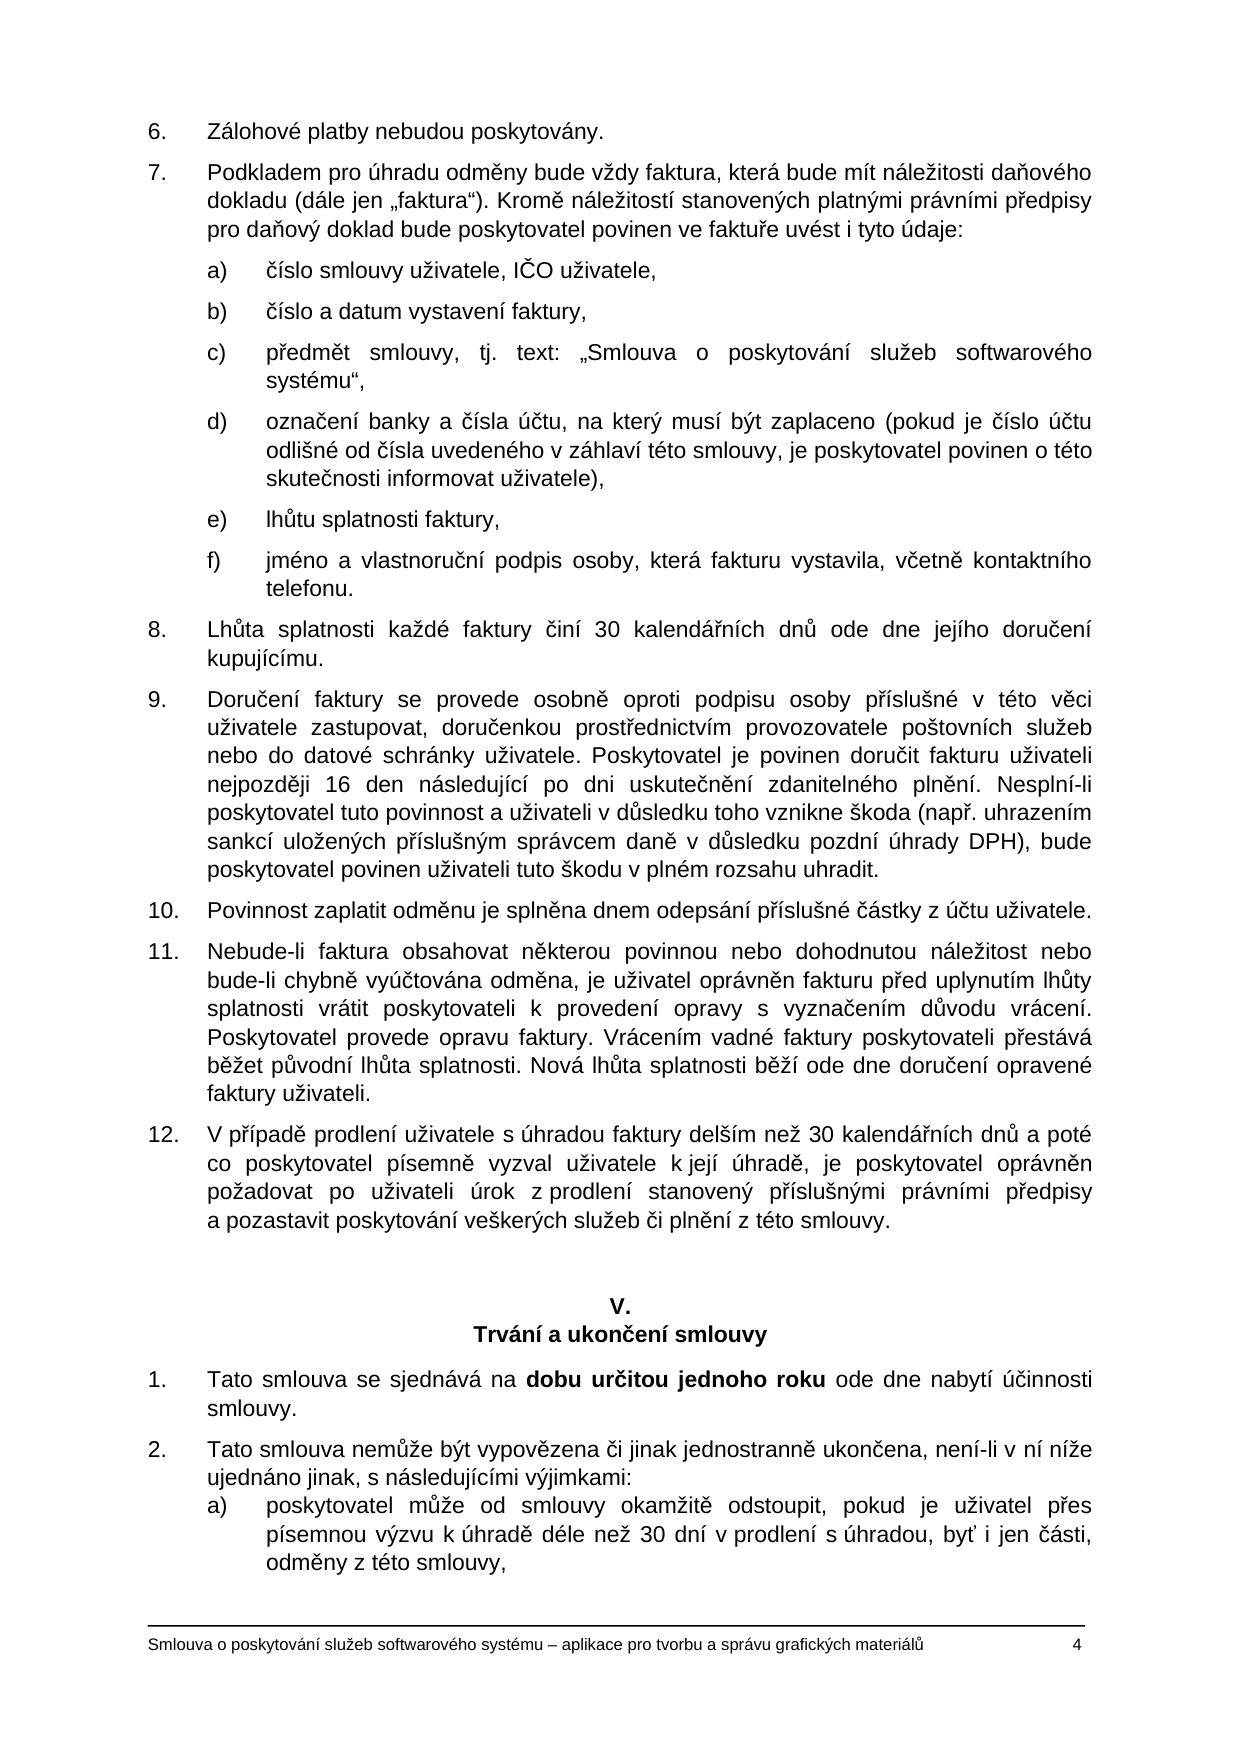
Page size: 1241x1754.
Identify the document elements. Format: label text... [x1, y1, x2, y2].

list d) označení banky a čísla účtu, na který musí být zaplaceno (pokud je číslo účtu odlišné od čísla uvedeného v záhlaví této smlouvy, je poskytovatel povinen o této skutečnosti informovat uživatele), [207, 408, 1092, 491]
list f) jméno a vlastnoruční podpis osoby, která fakturu vystavila, včetně kontaktního telefonu. [207, 547, 1092, 602]
list Tato smlouva se sjednává na dobu určitou jednoho roku ode dne nabytí účinnosti smlouvy. [148, 1366, 1092, 1421]
list a) číslo smlouvy uživatele, IČO uživatele, [207, 257, 1092, 283]
list Lhůta splatnosti každé faktury činí 30 kalendářních dnů ode dne jejího doručení kupujícímu. [148, 616, 1092, 671]
list Podkladem pro úhradu odměny bude vždy faktura, která bude mít náležitosti daňového dokladu (dále jen „faktura“). Kromě náležitostí stanovených platnými právními předpisy pro daňový doklad bude poskytovatel povinen ve faktuře uvést i tyto údaje: [148, 159, 1092, 242]
list Povinnost zaplatit odměnu je splněna dnem odepsání příslušné částky z účtu uživatele. [148, 897, 1092, 923]
list Nebude-li faktura obsahovat některou povinnou nebo dohodnutou náležitost nebo bude-li chybně vyúčtována odměna, je uživatel oprávněn fakturu před uplynutím lhůty splatnosti vrátit poskytovateli k provedení opravy s vyznačením důvodu vrácení. Poskytovatel provede opravu faktury. Vrácením vadné faktury poskytovateli přestává běžet původní lhůta splatnosti. Nová lhůta splatnosti běží ode dne doručení opravené faktury uživateli. [148, 938, 1092, 1107]
list e) lhůtu splatnosti faktury, [207, 506, 1092, 532]
list b) číslo a datum vystavení faktury, [207, 298, 1092, 324]
list Tato smlouva nemůže být vypovězena či jinak jednostranně ukončena, není-li v ní níže ujednáno jinak, s následujícími výjimkami: [148, 1436, 1092, 1490]
text Trvání a ukončení smlouvy [148, 1321, 1092, 1347]
text V. [148, 1293, 1092, 1319]
list poskytovatel může od smlouvy okamžitě odstoupit, pokud je uživatel přes písemnou výzvu k úhradě déle než 30 dní v prodlení s úhradou, byť i jen části, odměny z této smlouvy, [207, 1492, 1092, 1576]
list Doručení faktury se provede osobně oproti podpisu osoby příslušné v této věci uživatele zastupovat, doručenkou prostřednictvím provozovatele poštovních služeb nebo do datové schránky uživatele. Poskytovatel je povinen doručit fakturu uživateli nejpozději 16 den následující po dni uskutečnění zdanitelného plnění. Nesplní-li poskytovatel tuto povinnost a uživateli v důsledku toho vznikne škoda (např. uhrazením sankcí uložených příslušným správcem daně v důsledku pozdní úhrady DPH), bude poskytovatel povinen uživateli tuto škodu v plném rozsahu uhradit. [148, 686, 1092, 883]
list c) předmět smlouvy, tj. text: „Smlouva o poskytování služeb softwarového systému“, [207, 339, 1092, 393]
list V případě prodlení uživatele s úhradou faktury delším než 30 kalendářních dnů a poté co poskytovatel písemně vyzval uživatele k její úhradě, je poskytovatel oprávněn požadovat po uživateli úrok z prodlení stanovený příslušnými právními předpisy a pozastavit poskytování veškerých služeb či plnění z této smlouvy. [148, 1121, 1092, 1233]
list Zálohové platby nebudou poskytovány. [148, 118, 1092, 144]
